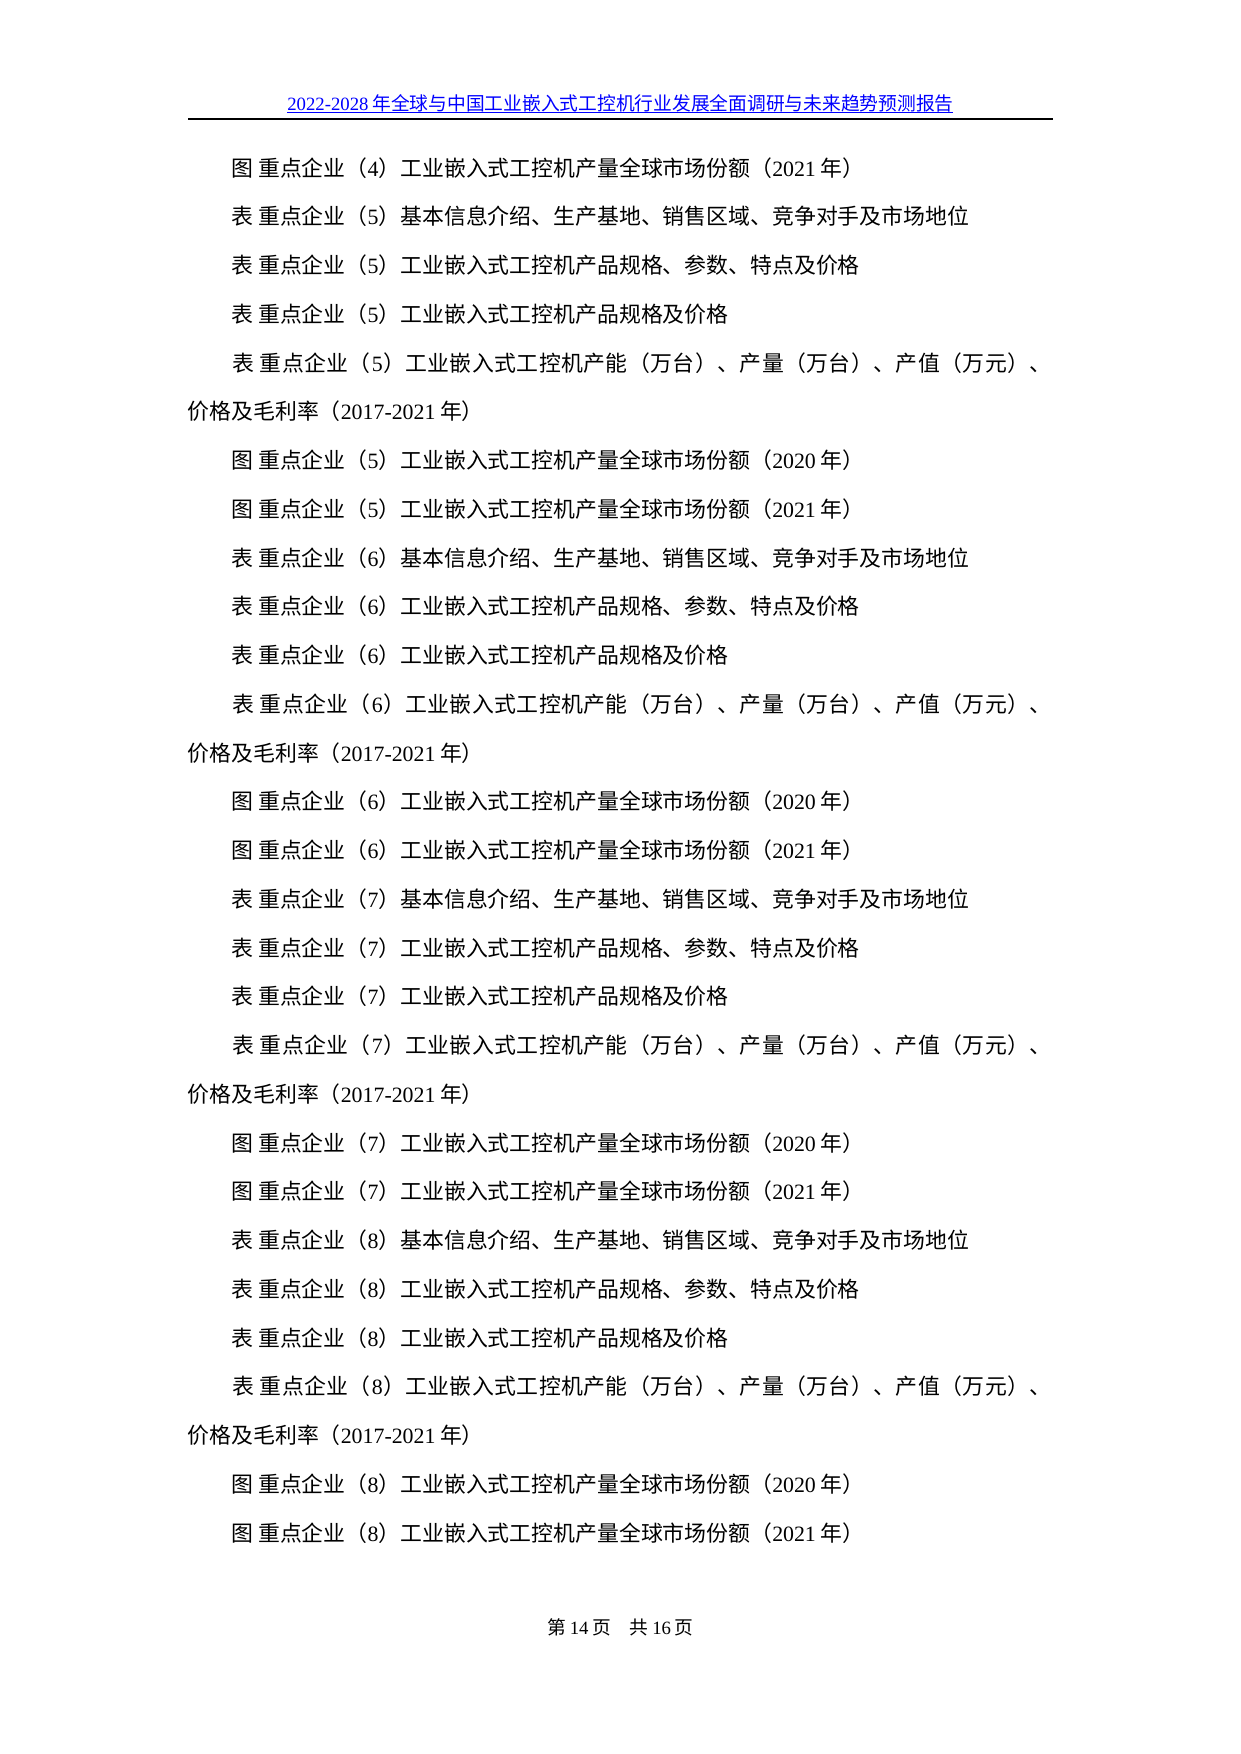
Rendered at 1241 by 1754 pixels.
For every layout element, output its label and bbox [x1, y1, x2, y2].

text [187, 150, 1053, 1548]
